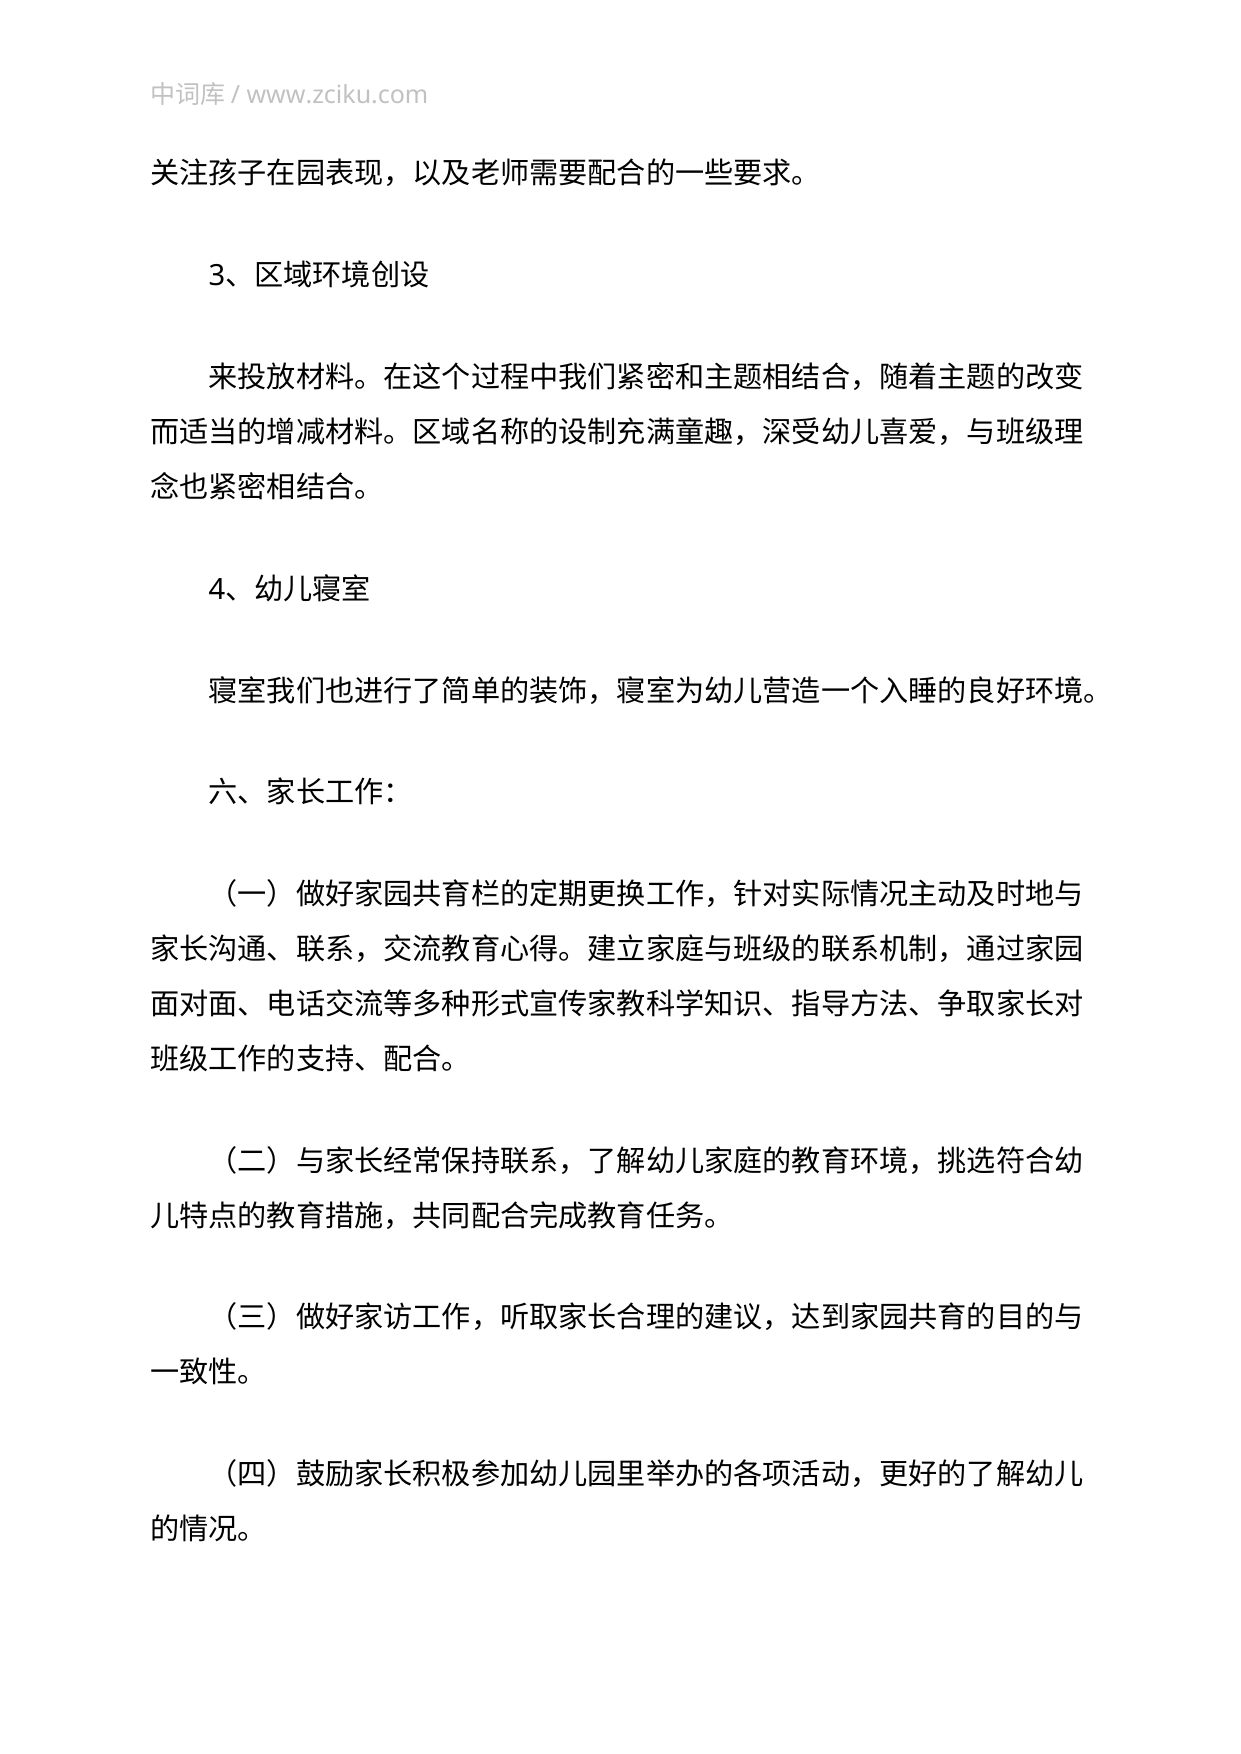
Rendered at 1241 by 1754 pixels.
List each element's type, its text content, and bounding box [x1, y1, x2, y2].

text （二）与家长经常保持联系，了解幼儿家庭的教育环境，挑选符合幼儿特点的教育措施，共同配合完成教育任务。 [150, 1137, 1090, 1234]
text 3、区域环境创设 [150, 252, 1090, 294]
text （三）做好家访工作，听取家长合理的建议，达到家园共育的目的与一致性。 [150, 1294, 1090, 1391]
text 六、家长工作： [150, 769, 1090, 811]
text 4、幼儿寝室 [150, 565, 1090, 608]
text 寝室我们也进行了简单的装饰，寝室为幼儿营造一个入睡的良好环境。 [150, 667, 1090, 709]
text （一）做好家园共育栏的定期更换工作，针对实际情况主动及时地与家长沟通、联系，交流教育心得。建立家庭与班级的联系机制，通过家园面对面、电话交流等多种形式宣传家教科学知识、指导方法、争取家长对班级工作的支持、配合。 [150, 871, 1090, 1078]
text （四）鼓励家长积极参加幼儿园里举办的各项活动，更好的了解幼儿的情况。 [150, 1451, 1090, 1548]
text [150, 150, 1090, 192]
text 来投放材料。在这个过程中我们紧密和主题相结合，随着主题的改变而适当的增减材料。区域名称的设制充满童趣，深受幼儿喜爱，与班级理念也紧密相结合。 [150, 354, 1090, 506]
